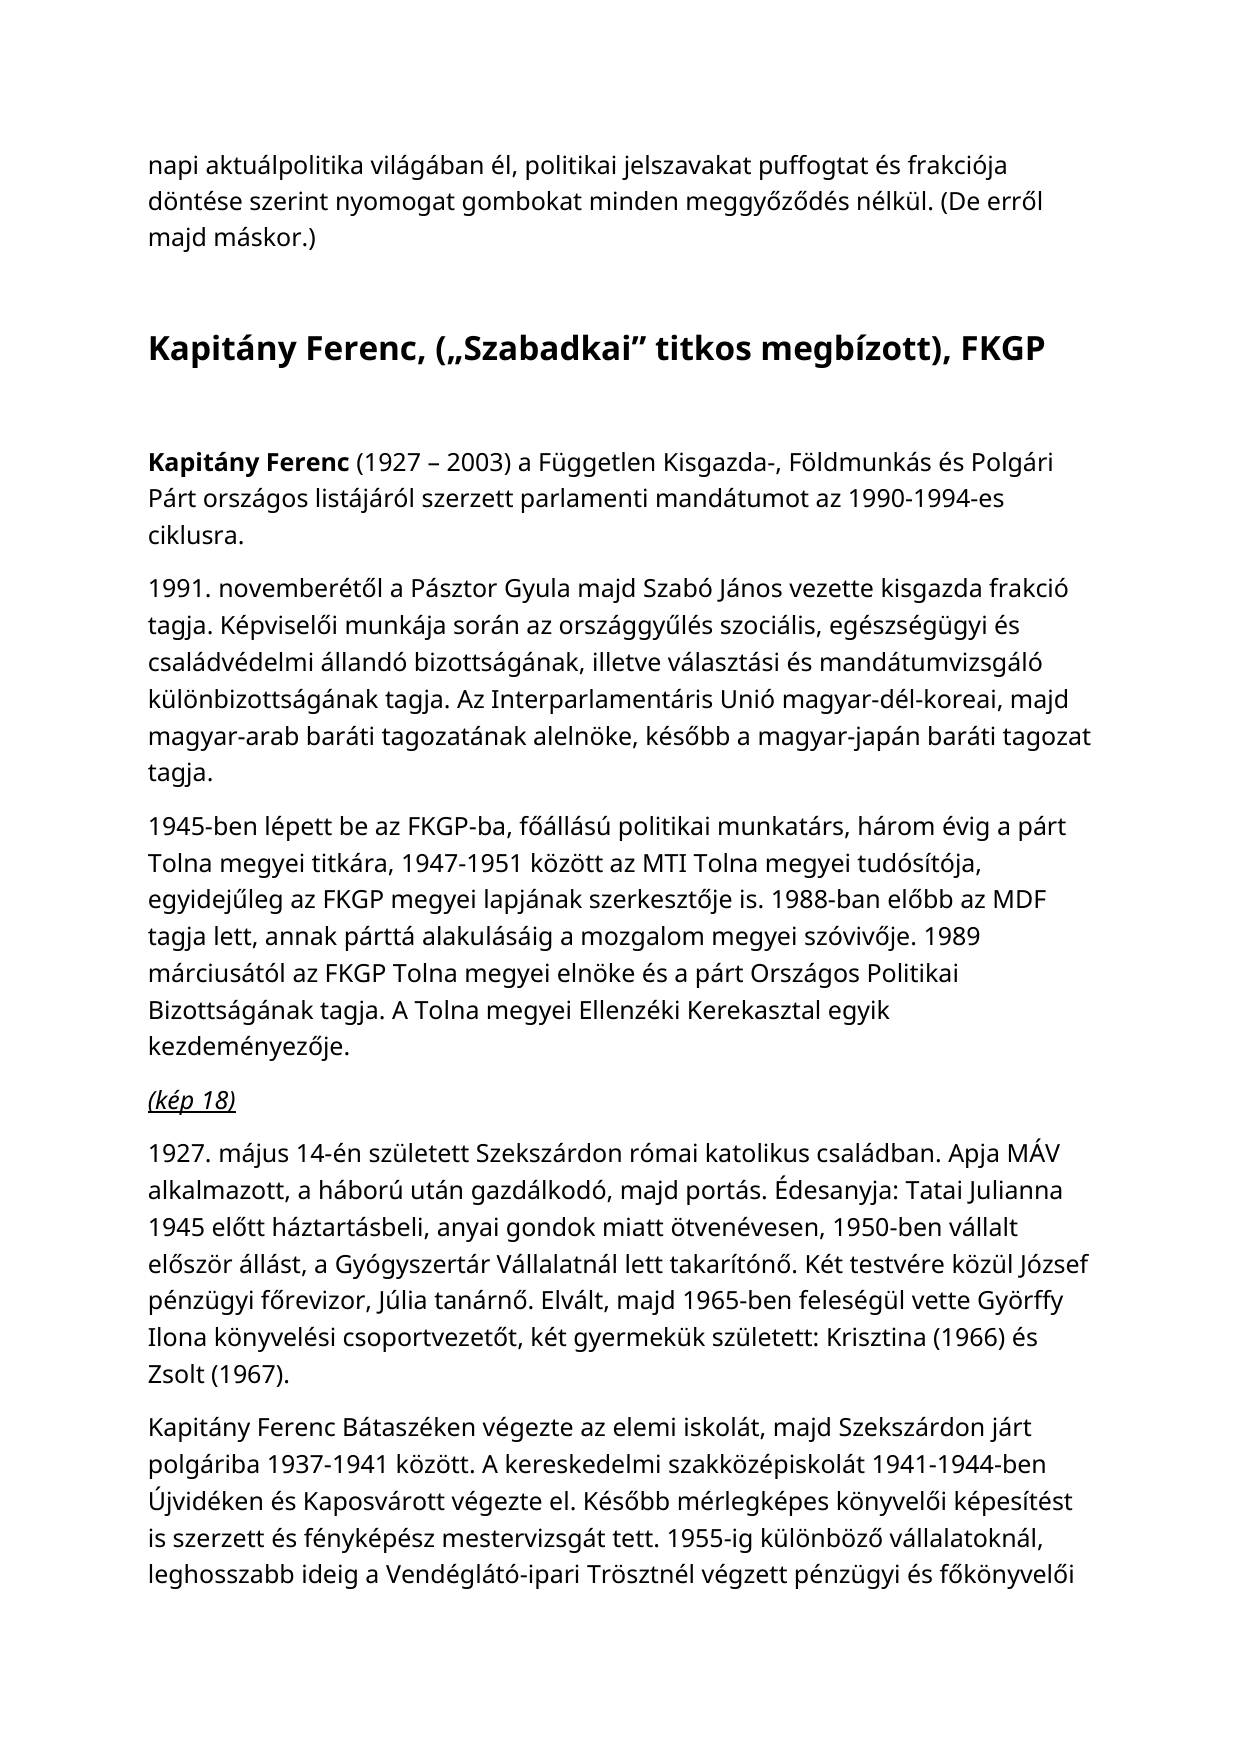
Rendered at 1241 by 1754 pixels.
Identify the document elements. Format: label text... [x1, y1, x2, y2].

text 1991. novemberétől a Pásztor Gyula majd Szabó János vezette kisgazda frakció tagja. Képviselői munkája során az országgyűlés szociális, egészségügyi és családvédelmi állandó bizottságának, illetve választási és mandátumvizsgáló különbizottságának tagja. Az Interparlamentáris Unió magyar-dél-koreai, majd magyar-arab baráti tagozatának alelnöke, később a magyar-japán baráti tagozat tagja. [148, 571, 1093, 789]
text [148, 1410, 1093, 1591]
text 1927. május 14-én született Szekszárdon római katolikus családban. Apja MÁV alkalmazott, a háború után gazdálkodó, majd portás. Édesanyja: Tatai Julianna 1945 előtt háztartásbeli, anyai gondok miatt ötvenévesen, 1950-ben vállalt először állást, a Gyógyszertár Vállalatnál lett takarítónő. Két testvére közül József pénzügyi főrevizor, Júlia tanárnő. Elvált, majd 1965-ben feleségül vette Györffy Ilona könyvelési csoportvezetőt, két gyermekük született: Krisztina (1966) és Zsolt (1967). [148, 1136, 1093, 1391]
text Kapitány Ferenc (1927 – 2003) a Független Kisgazda-, Földmunkás és Polgári Párt országos listájáról szerzett parlamenti mandátumot az 1990-1994-es ciklusra. [148, 444, 1093, 552]
text Kapitány Ferenc, („Szabadkai” titkos megbízott), FKGP [148, 325, 1093, 371]
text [148, 148, 1093, 254]
text 1945-ben lépett be az FKGP-ba, főállású politikai munkatárs, három évig a párt Tolna megyei titkára, 1947-1951 között az MTI Tolna megyei tudósítója, egyidejűleg az FKGP megyei lapjának szerkesztője is. 1988-ban előbb az MDF tagja lett, annak párttá alakulásáig a mozgalom megyei szóvivője. 1989 márciusától az FKGP Tolna megyei elnöke és a párt Országos Politikai Bizottságának tagja. A Tolna megyei Ellenzéki Kerekasztal egyik kezdeményezője. [148, 808, 1093, 1063]
text (kép 18) [148, 1082, 1093, 1117]
